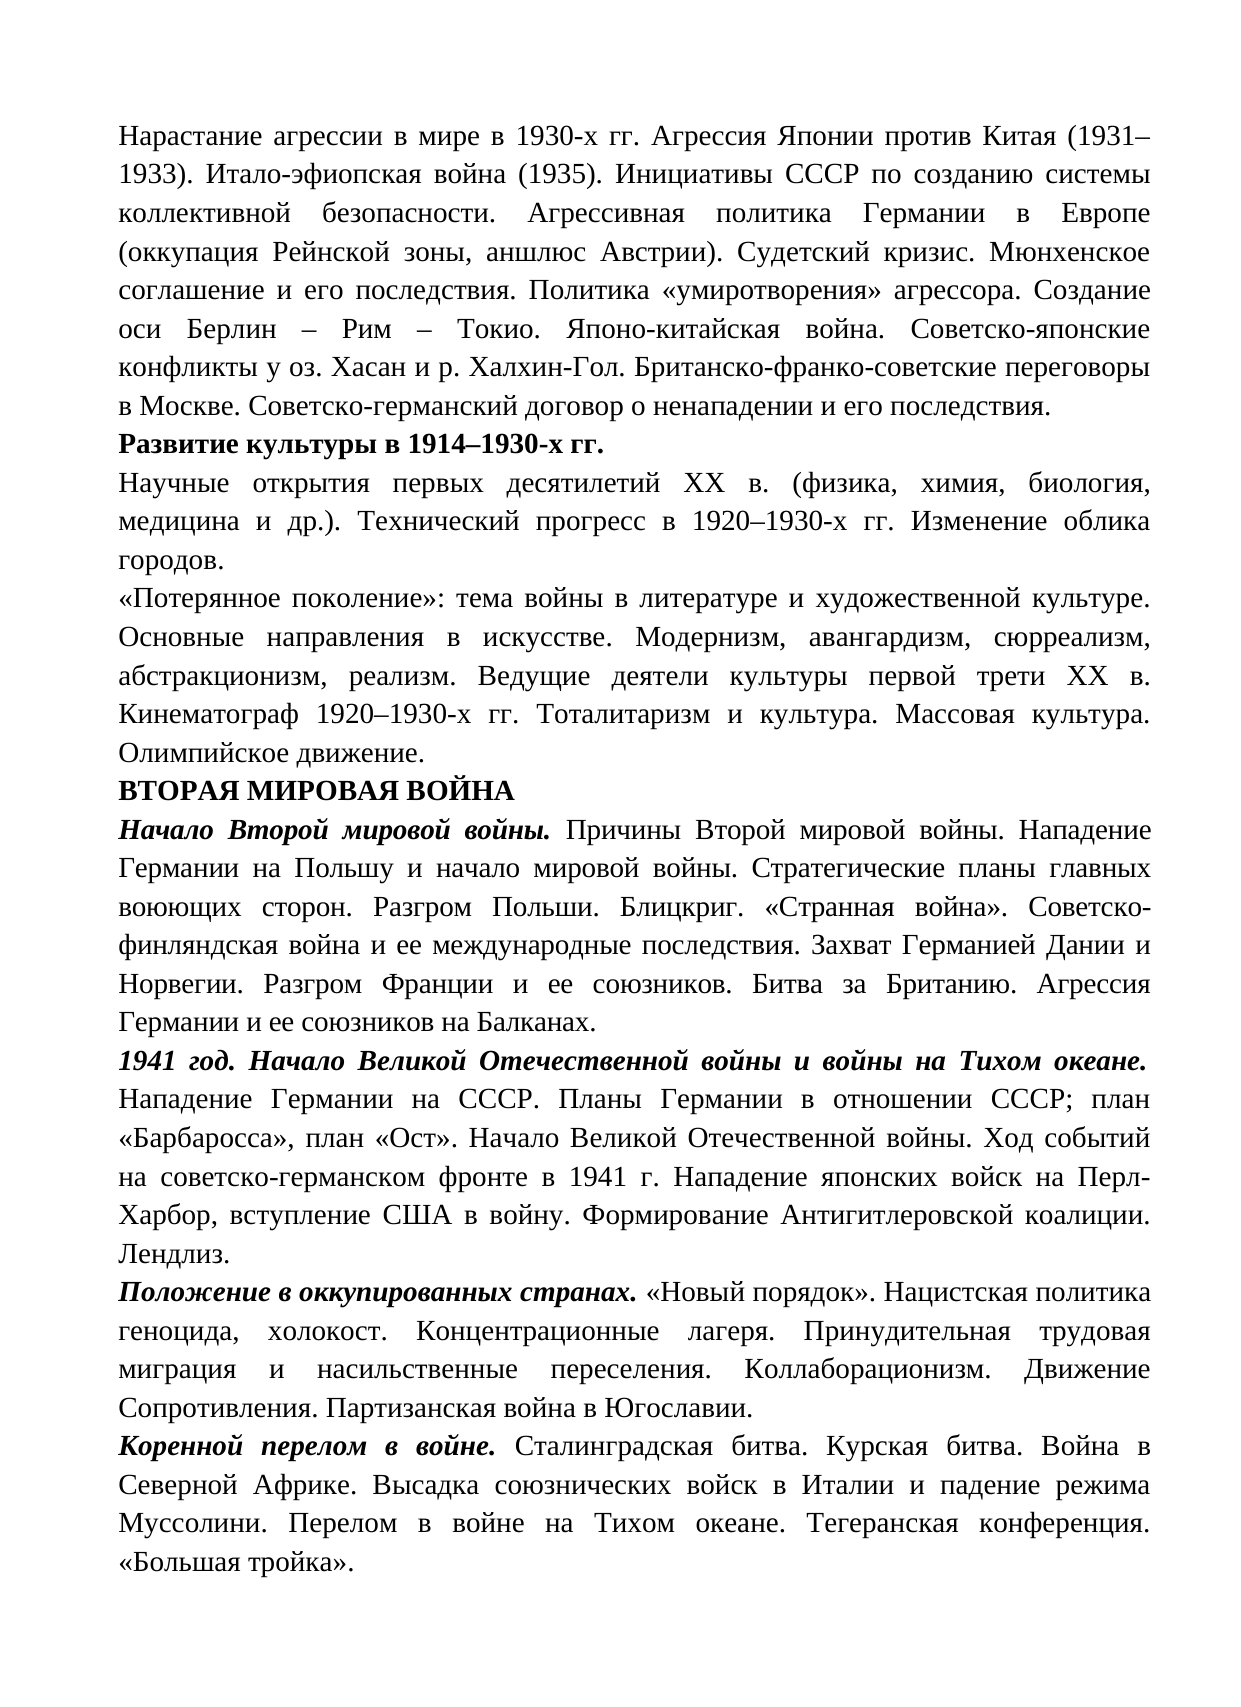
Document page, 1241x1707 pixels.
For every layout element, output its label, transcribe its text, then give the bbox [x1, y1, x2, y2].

text Начало Второй мировой войны. Причины Второй мировой войны. Нападение Германии на Польшу и начало мировой войны. Стратегические планы главных воюющих сторон. Разгром Польши. Блицкриг. «Странная война». Советско-финляндская война и ее международные последствия. Захват Германией Дании и Норвегии. Разгром Франции и ее союзников. Битва за Британию. Агрессия Германии и ее союзников на Балканах. [118, 812, 1152, 1038]
text Коренной перелом в войне. Сталинградская битва. Курская битва. Война в Северной Африке. Высадка союзнических войск в Италии и падение режима Муссолини. Перелом в войне на Тихом океане. Тегеранская конференция. «Большая тройка». [118, 1428, 1152, 1578]
text Научные открытия первых десятилетий ХХ в. (физика, химия, биология, медицина и др.). Технический прогресс в 1920–1930-х гг. Изменение облика городов. [118, 465, 1152, 576]
text 1941 год. Начало Великой Отечественной войны и войны на Тихом океане. Нападение Германии на СССР. Планы Германии в отношении СССР; план «Барбаросса», план «Ост». Начало Великой Отечественной войны. Ход событий на советско-германском фронте в 1941 г. Нападение японских войск на Перл-Харбор, вступление США в войну. Формирование Антигитлеровской коалиции. Лендлиз. [118, 1043, 1152, 1269]
text ВТОРАЯ МИРОВАЯ ВОЙНА [118, 773, 1152, 807]
text Положение в оккупированных странах. «Новый порядок». Нацистская политика геноцида, холокост. Концентрационные лагеря. Принудительная трудовая миграция и насильственные переселения. Коллаборационизм. Движение Сопротивления. Партизанская война в Югославии. [118, 1274, 1152, 1423]
text Нарастание агрессии в мире в 1930-х гг. Агрессия Японии против Китая (1931–1933). Итало-эфиопская война (1935). Инициативы СССР по созданию системы коллективной безопасности. Агрессивная политика Германии в Европе (оккупация Рейнской зоны, аншлюс Австрии). Судетский кризис. Мюнхенское соглашение и его последствия. Политика «умиротворения» агрессора. Создание оси Берлин – Рим – Токио. Японо-китайская война. Советско-японские конфликты у оз. Хасан и р. Халхин-Гол. Британско-франко-советские переговоры в Москве. Советско-германский договор о ненападении и его последствия. [118, 118, 1152, 421]
text Развитие культуры в 1914–1930-х гг. [118, 426, 1152, 460]
text «Потерянное поколение»: тема войны в литературе и художественной культуре. Основные направления в искусстве. Модернизм, авангардизм, сюрреализм, абстракционизм, реализм. Ведущие деятели культуры первой трети ХХ в. Кинематограф 1920–1930-х гг. Тоталитаризм и культура. Массовая культура. Олимпийское движение. [118, 581, 1152, 768]
